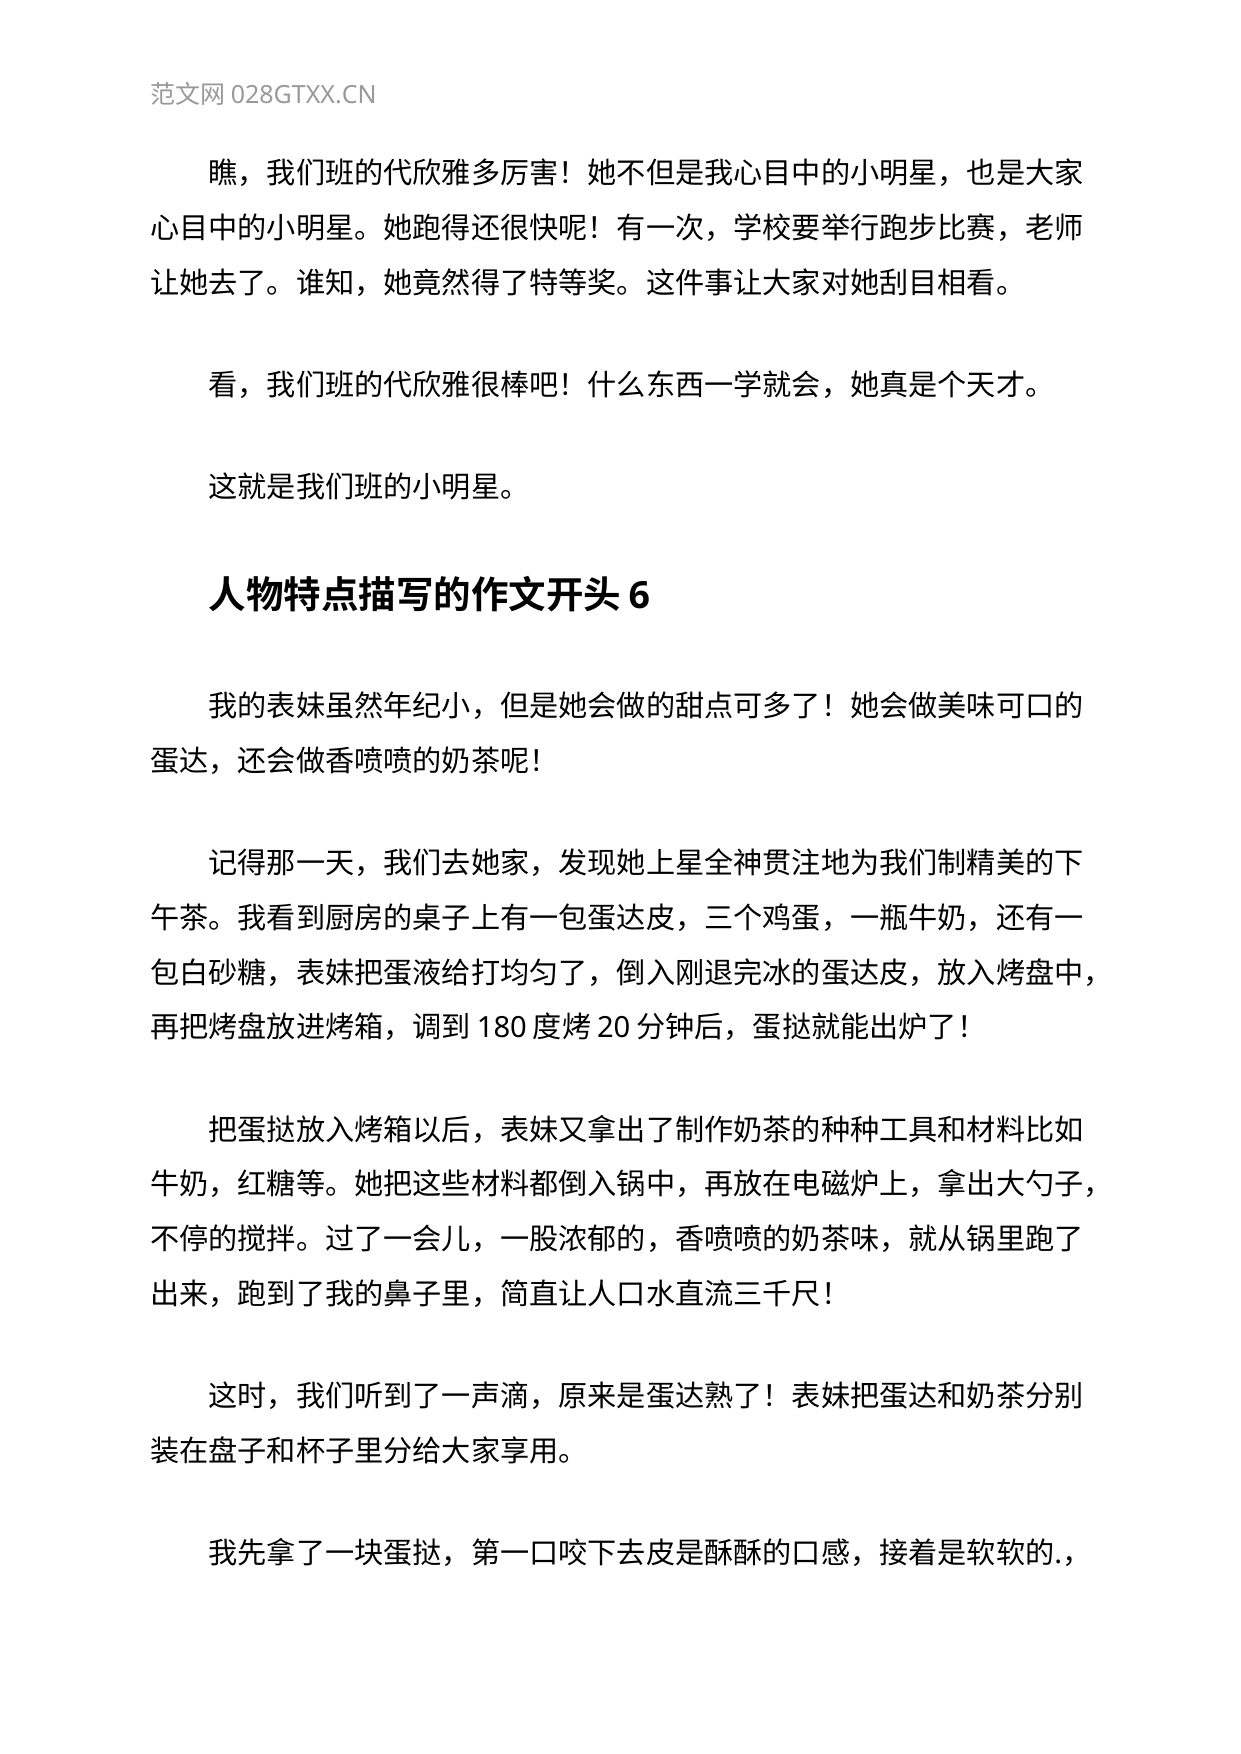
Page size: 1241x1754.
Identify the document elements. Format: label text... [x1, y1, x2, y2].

text 把蛋挞放入烤箱以后，表妹又拿出了制作奶茶的种种工具和材料比如牛奶，红糖等。她把这些材料都倒入锅中，再放在电磁炉上，拿出大勺子，不停的搅拌。过了一会儿，一股浓郁的，香喷喷的奶茶味，就从锅里跑了出来，跑到了我的鼻子里，简直让人口水直流三千尺！ [150, 1106, 1090, 1313]
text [150, 1529, 1090, 1572]
text 记得那一天，我们去她家，发现她上星全神贯注地为我们制精美的下午茶。我看到厨房的桌子上有一包蛋达皮，三个鸡蛋，一瓶牛奶，还有一包白砂糖，表妹把蛋液给打均匀了，倒入刚退完冰的蛋达皮，放入烤盘中，再把烤盘放进烤箱，调到180度烤20分钟后，蛋挞就能出炉了！ [150, 839, 1090, 1046]
text 我的表妹虽然年纪小，但是她会做的甜点可多了！她会做美味可口的蛋达，还会做香喷喷的奶茶呢！ [150, 683, 1090, 780]
text 人物特点描写的作文开头6 [150, 565, 1090, 619]
text 这就是我们班的小明星。 [150, 463, 1090, 506]
text 瞧，我们班的代欣雅多厉害！她不但是我心目中的小明星，也是大家心目中的小明星。她跑得还很快呢！有一次，学校要举行跑步比赛，老师让她去了。谁知，她竟然得了特等奖。这件事让大家对她刮目相看。 [150, 150, 1090, 302]
text 看，我们班的代欣雅很棒吧！什么东西一学就会，她真是个天才。 [150, 362, 1090, 404]
text 这时，我们听到了一声滴，原来是蛋达熟了！表妹把蛋达和奶茶分别装在盘子和杯子里分给大家享用。 [150, 1372, 1090, 1470]
